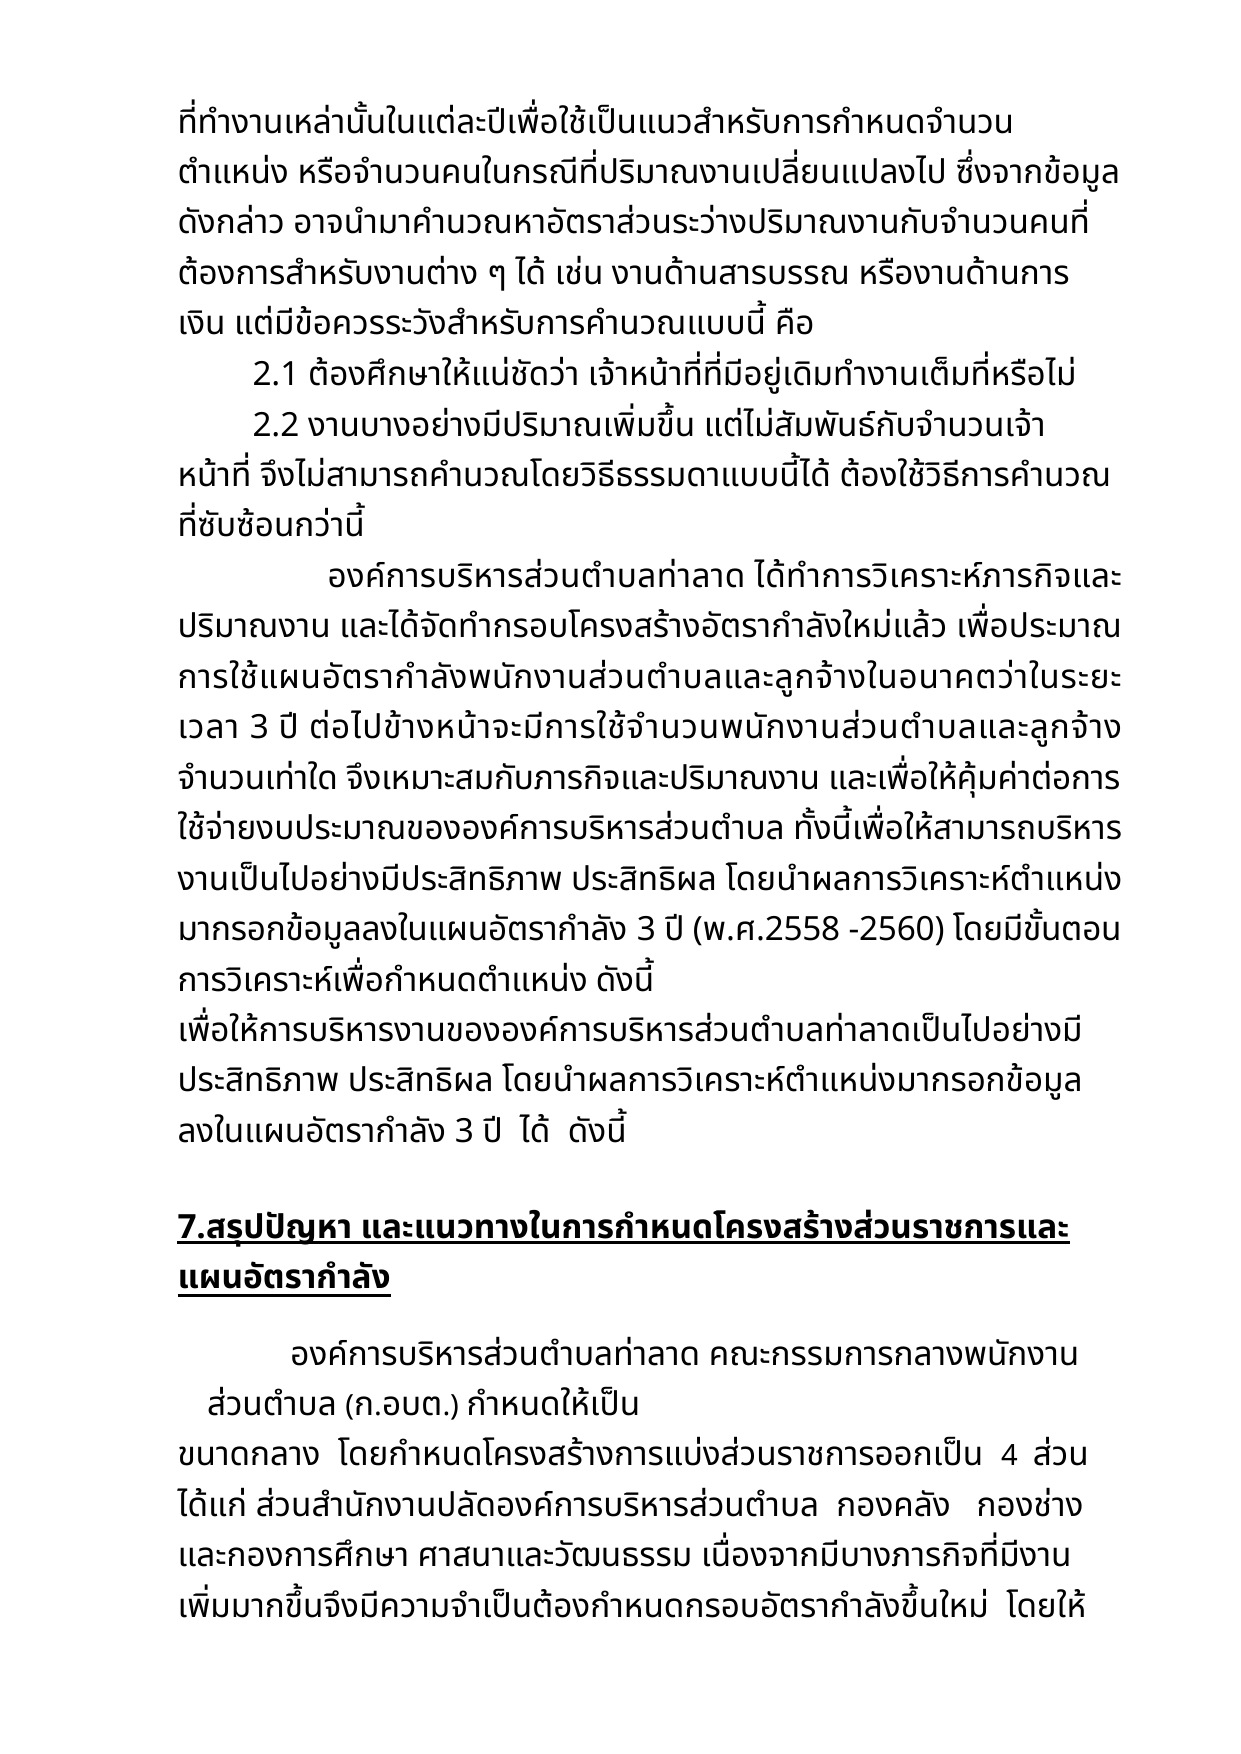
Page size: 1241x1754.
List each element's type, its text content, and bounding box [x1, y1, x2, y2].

text 2.1 ต้องศึกษาให้แน่ชัดว่า เจ้าหน้าที่ที่มีอยู่เดิมทำงานเต็มที่หรือไม่ [177, 350, 1122, 400]
text 7.สรุปปัญหา และแนวทางในการกำหนดโครงสร้างส่วนราชการและแผนอัตรากำลัง [177, 1203, 1122, 1304]
text องค์การบริหารส่วนตำบลท่าลาด คณะกรรมการกลางพนักงานส่วนตำบล (ก.อบต.) กำหนดให้เป็น [207, 1329, 1122, 1430]
text 2.2 งานบางอย่างมีปริมาณเพิ่มขึ้น แต่ไม่สัมพันธ์กับจำนวนเจ้าหน้าที่ จึงไม่สามารถคำนวณโดยวิธีธรรมดาแบบนี้ได้ ต้องใช้วิธีการคำนวณที่ซับซ้อนกว่านี้ [177, 400, 1122, 552]
text องค์การบริหารส่วนตำบลท่าลาด ได้ทำการวิเคราะห์ภารกิจและปริมาณงาน และได้จัดทำกรอบโครงสร้างอัตรากำลังใหม่แล้ว เพื่อประมาณการใช้แผนอัตรากำลังพนักงานส่วนตำบลและลูกจ้างในอนาคตว่าในระยะเวลา 3 ปี ต่อไปข้างหน้าจะมีการใช้จำนวนพนักงานส่วนตำบลและลูกจ้างจำนวนเท่าใด จึงเหมาะสมกับภารกิจและปริมาณงาน และเพื่อให้คุ้มค่าต่อการใช้จ่ายงบประมาณขององค์การบริหารส่วนตำบล ทั้งนี้เพื่อให้สามารถบริหารงานเป็นไปอย่างมีประสิทธิภาพ ประสิทธิผล โดยนำผลการวิเคราะห์ตำแหน่งมากรอกข้อมูลลงในแผนอัตรากำลัง 3 ปี (พ.ศ.2558 -2560) โดยมีขั้นตอนการวิเคราะห์เพื่อกำหนดตำแหน่ง ดังนี้ [177, 552, 1122, 1006]
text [177, 1430, 1122, 1632]
text เพื่อให้การบริหารงานขององค์การบริหารส่วนตำบลท่าลาดเป็นไปอย่างมีประสิทธิภาพ ประสิทธิผล โดยนำผลการวิเคราะห์ตำแหน่งมากรอกข้อมูล ลงในแผนอัตรากำลัง 3 ปี ได้ ดังนี้ [177, 1006, 1122, 1157]
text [177, 98, 1122, 350]
